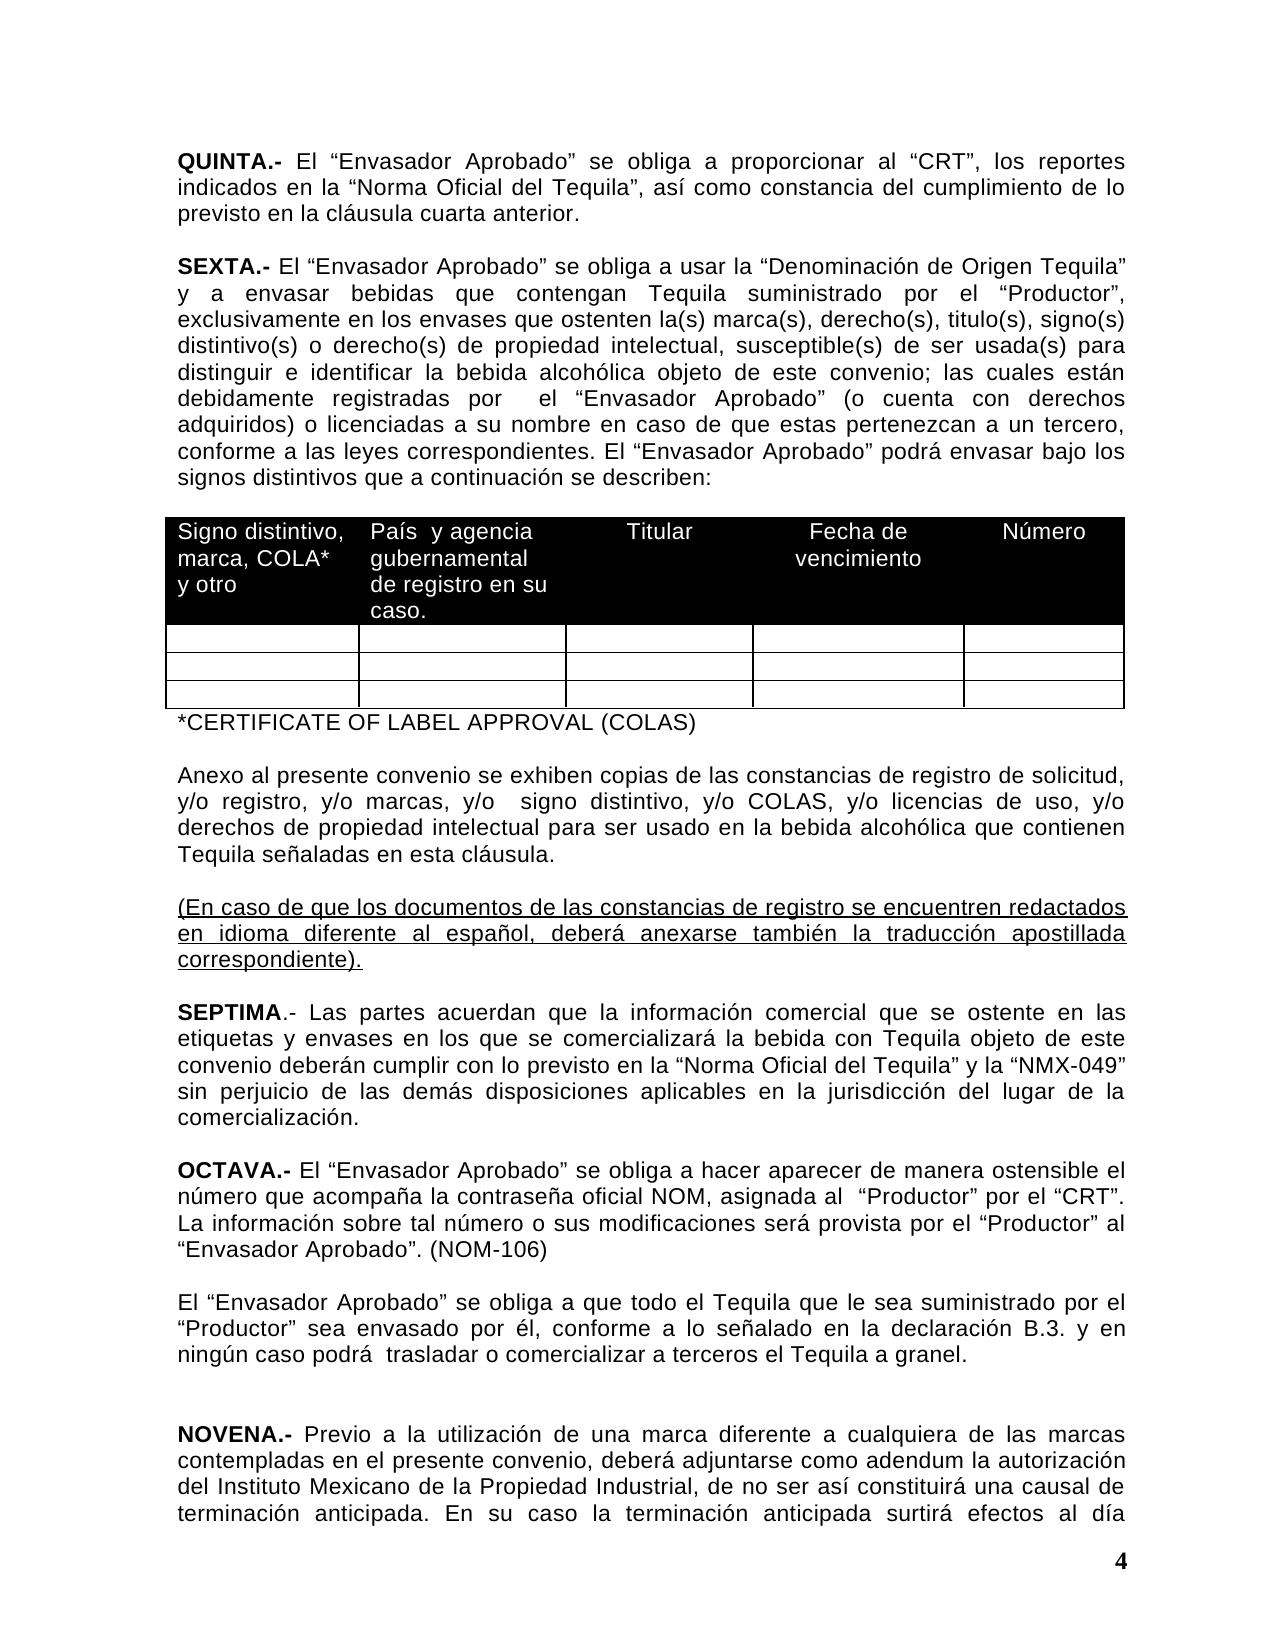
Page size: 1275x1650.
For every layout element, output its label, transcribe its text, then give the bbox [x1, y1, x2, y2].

table_cell [754, 653, 963, 679]
table_cell [167, 625, 358, 652]
table_header Fecha de vencimiento [754, 518, 963, 624]
text QUINTA.- El “Envasador Aprobado” se obliga a proporcionar al “CRT”, los reportes indicados en la “Norma Oficial del Tequila”, así como constancia del cumplimiento de lo previsto en la cláusula cuarta anterior. [177, 148, 1127, 227]
table_cell [754, 681, 963, 707]
table_header Signo distintivo, marca, COLA* y otro [167, 518, 358, 624]
text Anexo al presente convenio se exhiben copias de las constancias de registro de solicitud, y/o registro, y/o marcas, y/o signo distintivo, y/o COLAS, y/o licencias de uso, y/o derechos de propiedad intelectual para ser usado en la bebida alcohólica que contienen Tequila señaladas en esta cláusula. [177, 762, 1127, 867]
table_cell [965, 653, 1123, 679]
text (En caso de que los documentos de las constancias de registro se encuentren redactados en idioma diferente al español, deberá anexarse también la traducción apostillada correspondiente). [177, 944, 1127, 972]
text *CERTIFICATE OF LABEL APPROVAL (COLAS) [177, 709, 1127, 735]
table_cell [965, 681, 1123, 707]
text (En caso de que los documentos de las constancias de registro se encuentren redactados en idioma diferente al español, deberá anexarse también la traducción apostillada correspondiente). [177, 893, 1127, 916]
table_cell [567, 625, 752, 652]
table_cell [754, 625, 963, 652]
table_cell [360, 653, 565, 679]
text SEPTIMA.- Las partes acuerdan que la información comercial que se ostente en las etiquetas y envases en los que se comercializará la bebida con Tequila objeto de este convenio deberán cumplir con lo previsto en la “Norma Oficial del Tequila” y la “NMX-049” sin perjuicio de las demás disposiciones aplicables en la jurisdicción del lugar de la comercialización. [177, 999, 1127, 1131]
table_cell [965, 625, 1123, 652]
table_cell [167, 653, 358, 679]
table_cell [360, 625, 565, 652]
table_header Número [965, 518, 1123, 624]
text El “Envasador Aprobado” se obliga a que todo el Tequila que le sea suministrado por el “Productor” sea envasado por él, conforme a lo señalado en la declaración B.3. y en ningún caso podrá trasladar o comercializar a terceros el Tequila a granel. [177, 1289, 1127, 1368]
text (En caso de que los documentos de las constancias de registro se encuentren redactados en idioma diferente al español, deberá anexarse también la traducción apostillada correspondiente). [177, 917, 1127, 943]
table_cell [167, 681, 358, 707]
table_cell [567, 681, 752, 707]
text SEXTA.- El “Envasador Aprobado” se obliga a usar la “Denominación de Origen Tequila” y a envasar bebidas que contengan Tequila suministrado por el “Productor”, exclusivamente en los envases que ostenten la(s) marca(s), derecho(s), titulo(s), signo(s) distintivo(s) o derecho(s) de propiedad intelectual, susceptible(s) de ser usada(s) para distinguir e identificar la bebida alcohólica objeto de este convenio; las cuales están debidamente registradas por el “Envasador Aprobado” (o cuenta con derechos adquiridos) o licenciadas a su nombre en caso de que estas pertenezcan a un tercero, conforme a las leyes correspondientes. El “Envasador Aprobado” podrá envasar bajo los signos distintivos que a continuación se describen: [177, 253, 1127, 490]
table_header Titular [567, 518, 752, 624]
table_cell [360, 681, 565, 707]
table_cell [567, 653, 752, 679]
text OCTAVA.- El “Envasador Aprobado” se obliga a hacer aparecer de manera ostensible el número que acompaña la contraseña oficial NOM, asignada al “Productor” por el “CRT”. La información sobre tal número o sus modificaciones será provista por el “Productor” al “Envasador Aprobado”. (NOM-106) [177, 1157, 1127, 1262]
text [177, 1421, 1127, 1526]
table_header País y agencia gubernamental de registro en su caso. [360, 518, 565, 624]
